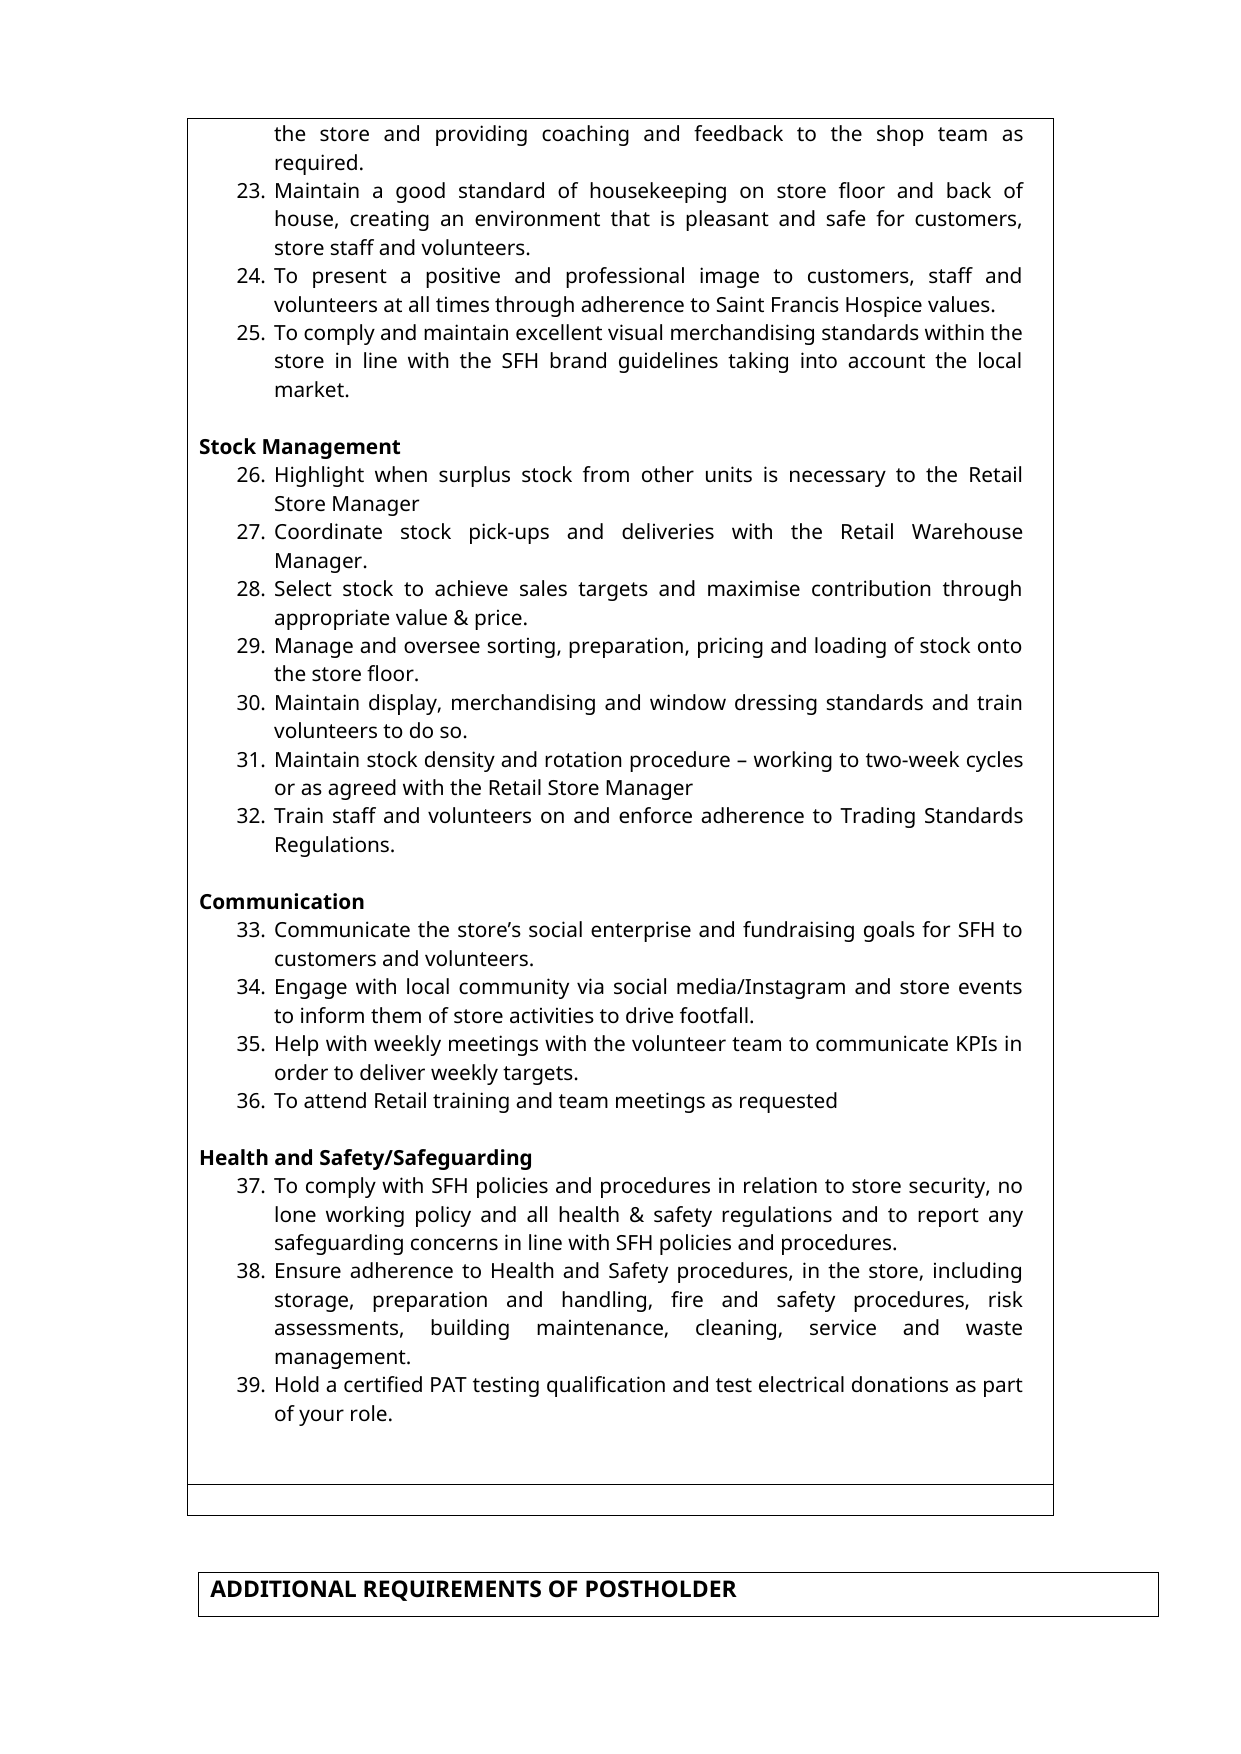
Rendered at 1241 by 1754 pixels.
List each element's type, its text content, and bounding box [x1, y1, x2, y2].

table_cell [188, 1485, 1053, 1515]
table_header ADDITIONAL REQUIREMENTS OF POSTHOLDER [199, 1573, 1158, 1616]
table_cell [188, 119, 1053, 1484]
